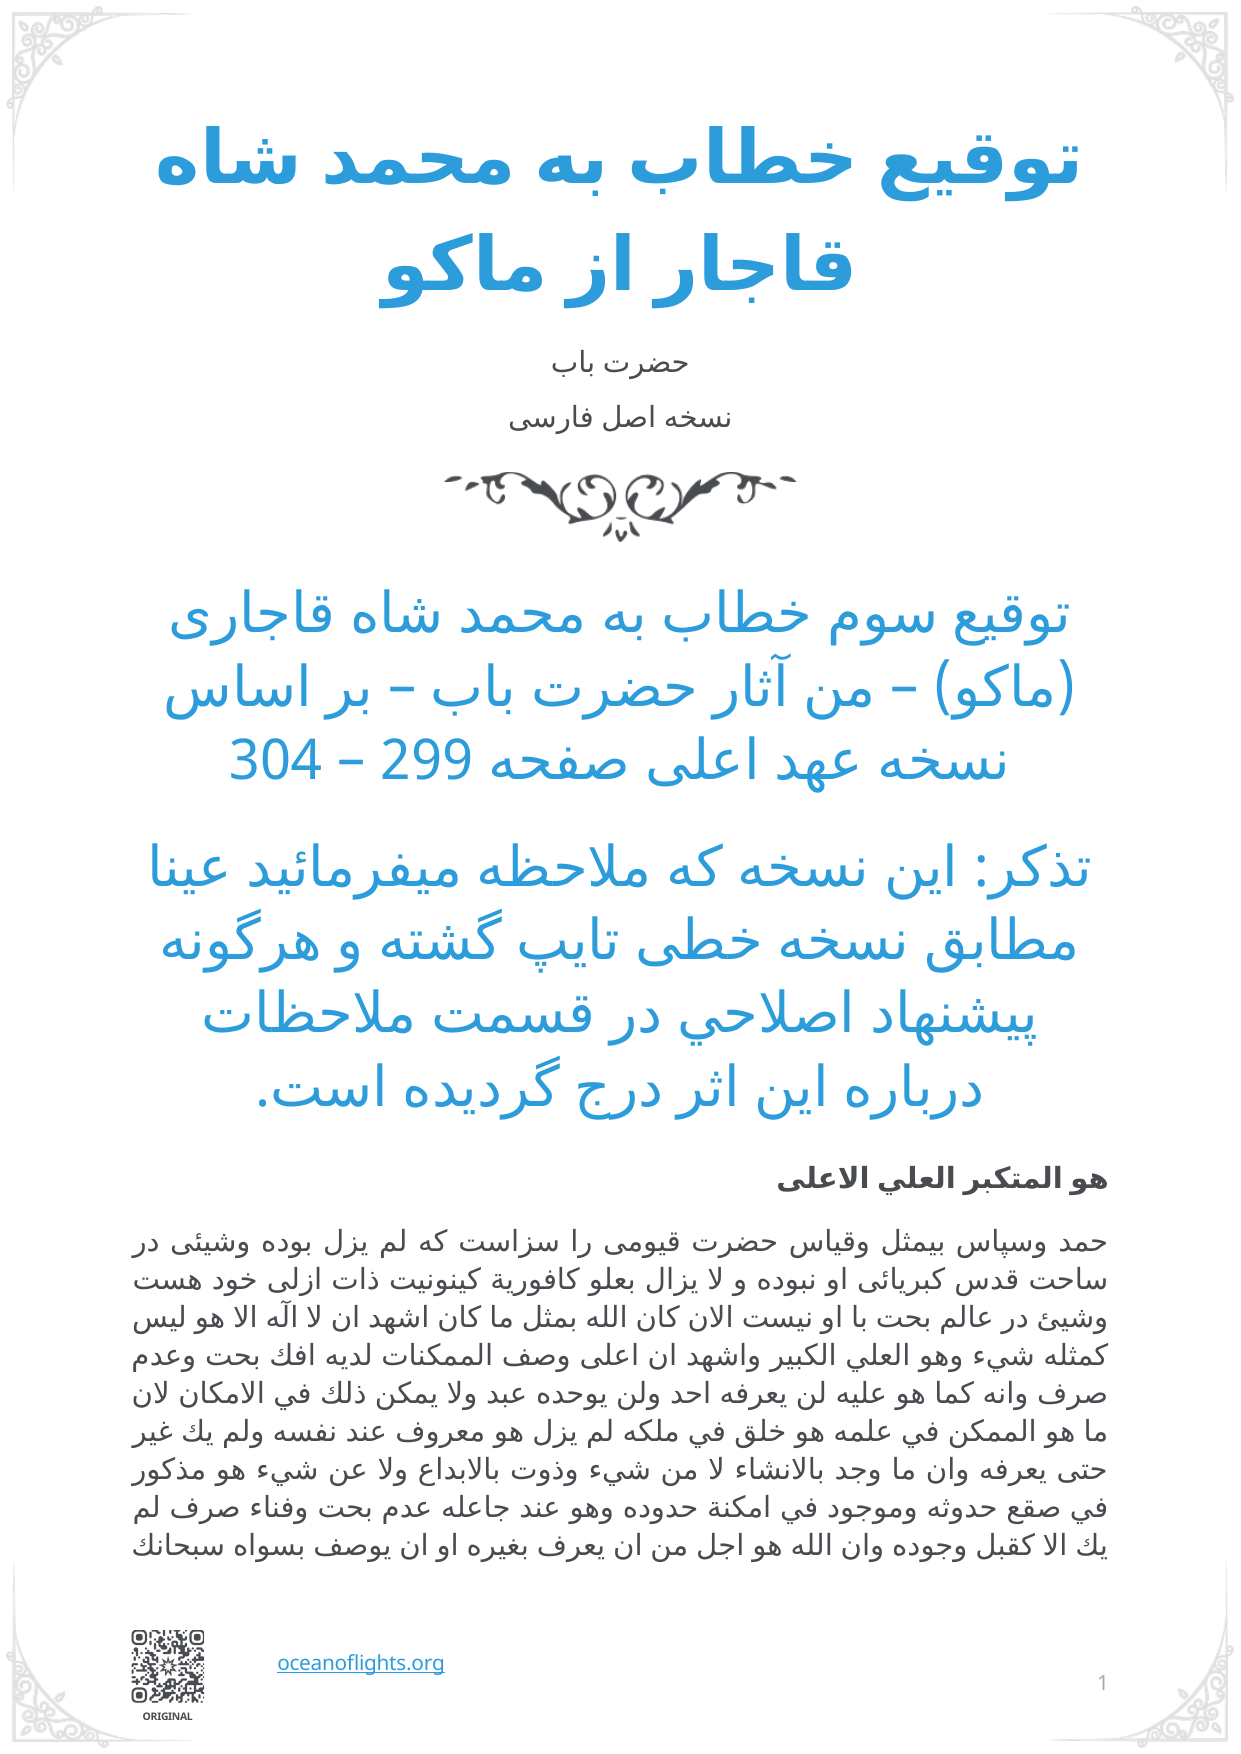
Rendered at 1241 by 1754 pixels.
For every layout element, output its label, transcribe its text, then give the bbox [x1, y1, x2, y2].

text نسخه اصل فارسی [131, 401, 1109, 439]
picture [6, 1560, 205, 1748]
picture [1046, 1560, 1234, 1748]
picture [1046, 6, 1234, 194]
picture [6, 6, 194, 194]
subtitle توقيع سوم خطاب به محمد شاه قاجارى (ماكو) – من آثار حضرت باب – بر اساس نسخه عهد اعلى صفحه 299 – 304 [131, 582, 1109, 802]
subtitle تذكر: اين نسخه كه ملاحظه ميفرمائيد عينا مطابق نسخه خطى تايپ گشته و هرگونه پيشنهاد اصلاحي در قسمت ملاحظات درباره اين اثر درج گرديده است. [131, 836, 1109, 1129]
text حضرت باب [131, 346, 1109, 384]
text هو المتكبر العلي الاعلى [131, 1162, 1109, 1200]
title توقيع خطاب به محمد شاه قاجار از ماكو [131, 117, 1109, 321]
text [131, 1225, 1109, 1568]
picture [444, 472, 797, 542]
